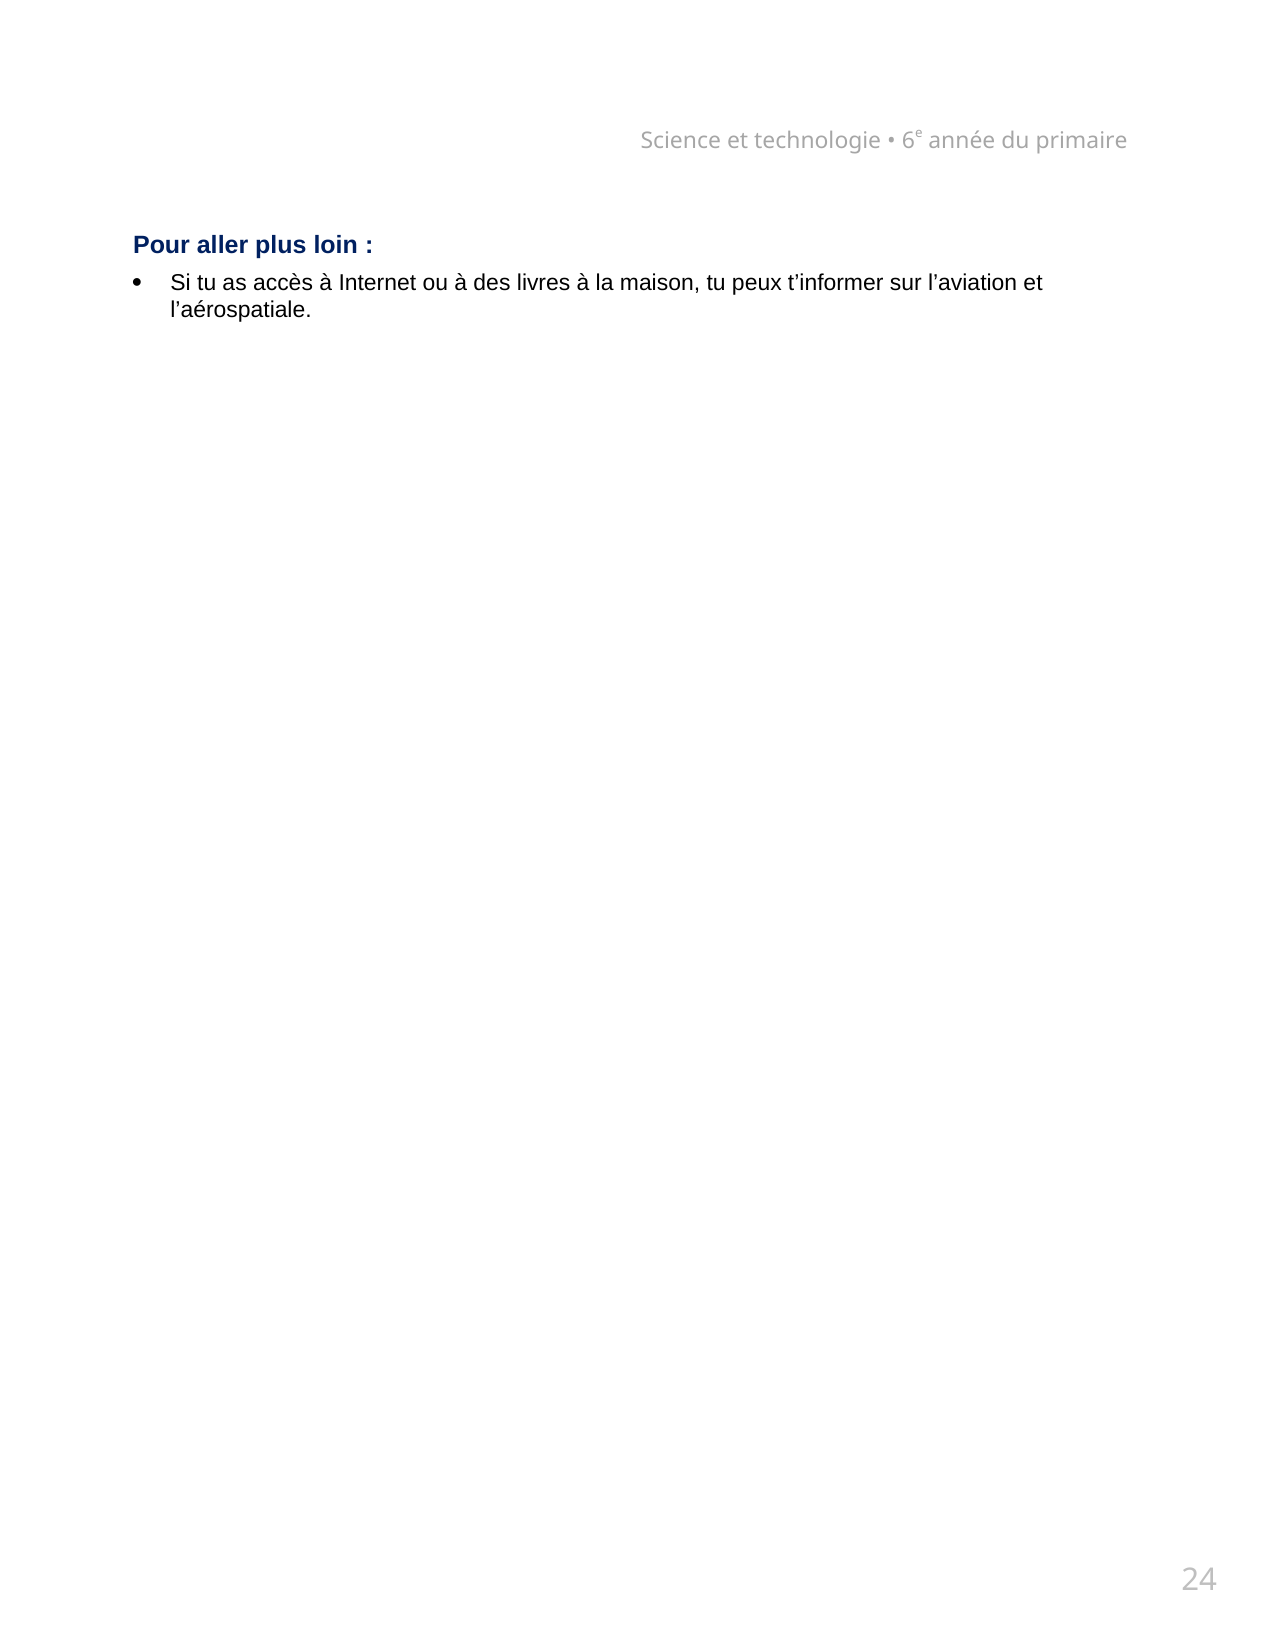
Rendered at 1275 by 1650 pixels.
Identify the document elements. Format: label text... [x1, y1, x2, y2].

text Pour aller plus loin : [133, 230, 1048, 259]
list Si tu as accès à Internet ou à des livres à la maison, tu peux t’informer sur l’aviation et l’aérospatiale. [133, 269, 1127, 322]
